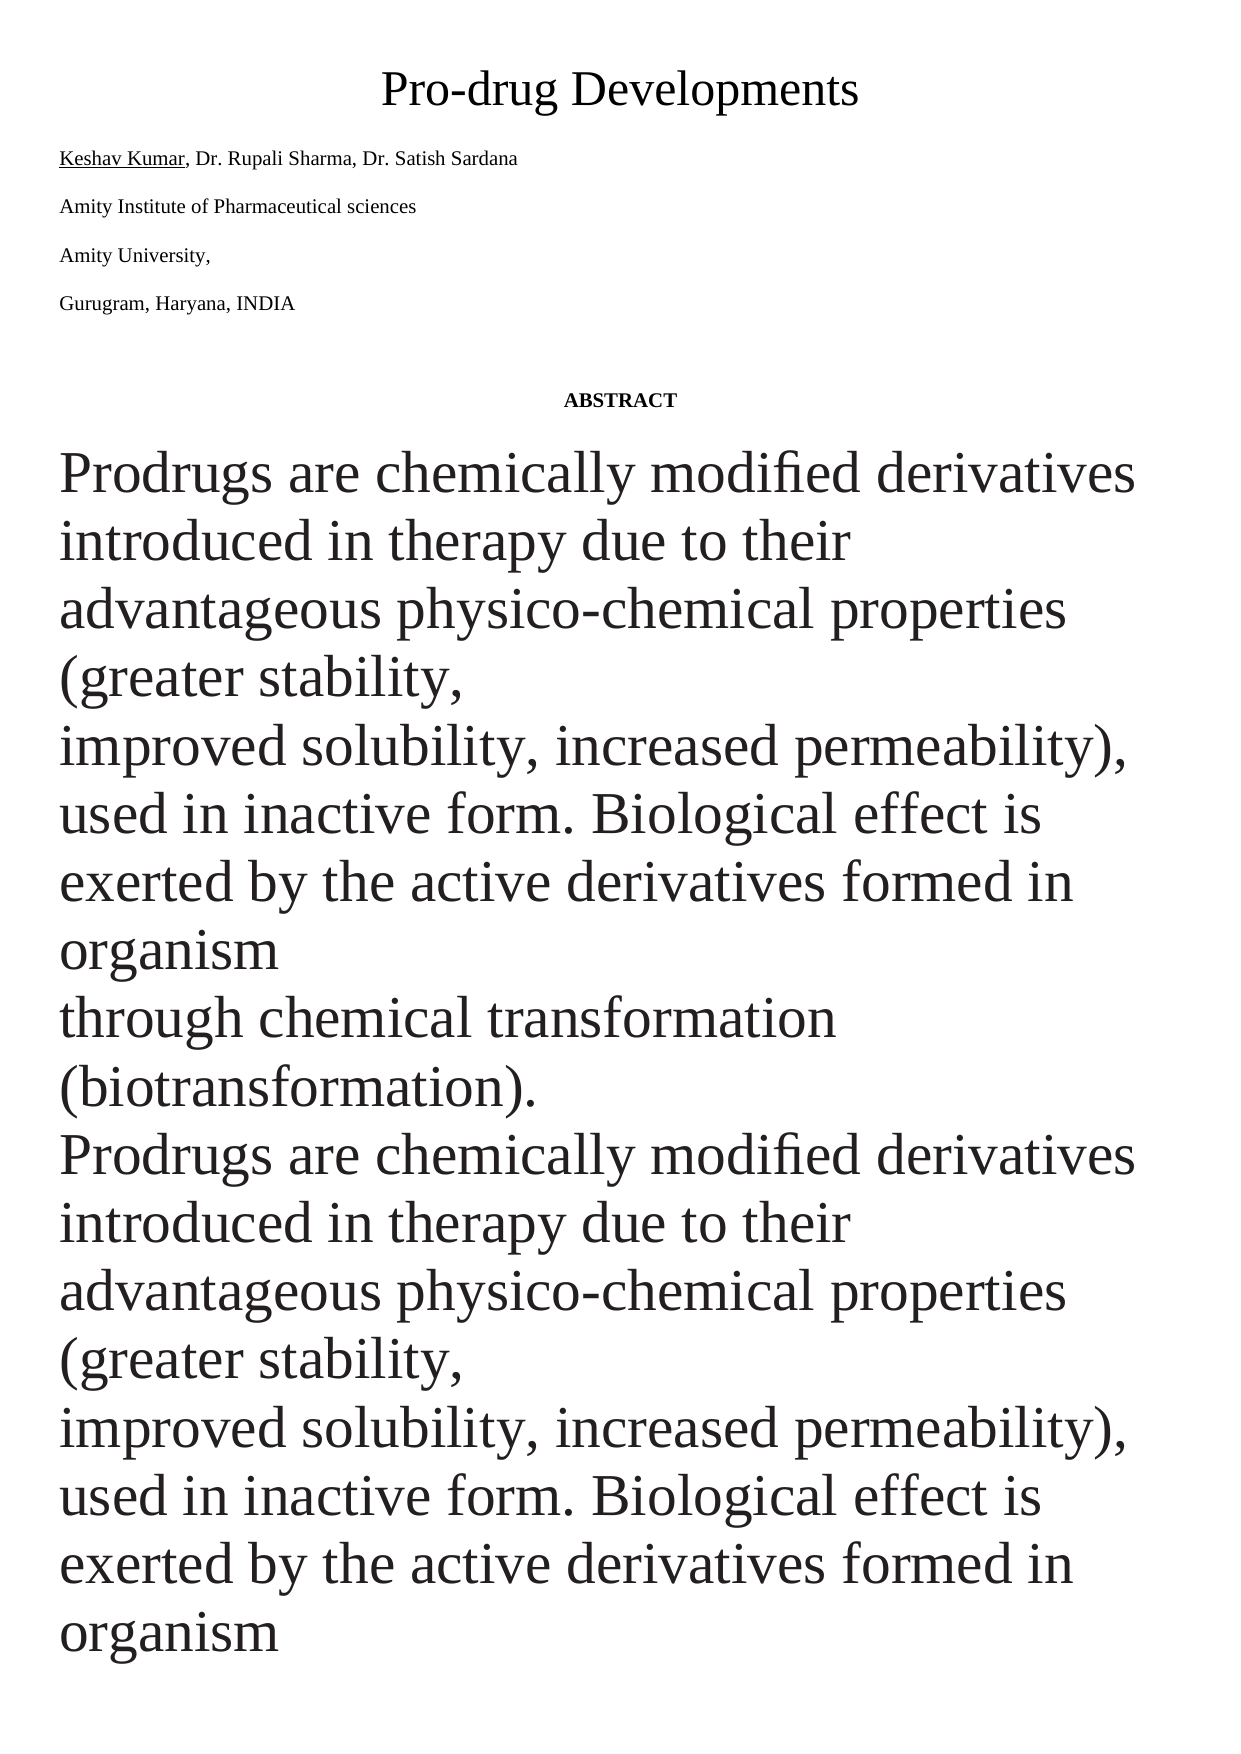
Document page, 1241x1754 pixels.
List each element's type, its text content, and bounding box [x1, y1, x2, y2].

text Pro-drug Developments [59, 59, 1181, 117]
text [59, 1119, 1181, 1392]
text through chemical transformation (biotransformation). [59, 982, 1181, 1119]
text improved solubility, increased permeability), used in inactive form. Biological effect is exerted by the active derivatives formed in organism [59, 1392, 1181, 1665]
text Amity Institute of Pharmaceutical sciences [59, 194, 1181, 218]
text Keshav Kumar, Dr. Rupali Sharma, Dr. Satish Sardana [59, 146, 1181, 170]
text Prodrugs are chemically modiﬁed derivatives introduced in therapy due to their advantageous physico-chemical properties (greater stability, [59, 437, 1181, 709]
text ABSTRACT [59, 388, 1181, 412]
text Gurugram, Haryana, INDIA [59, 291, 1181, 315]
text improved solubility, increased permeability), used in inactive form. Biological effect is exerted by the active derivatives formed in organism [59, 709, 1181, 982]
text Amity University, [59, 243, 1181, 267]
